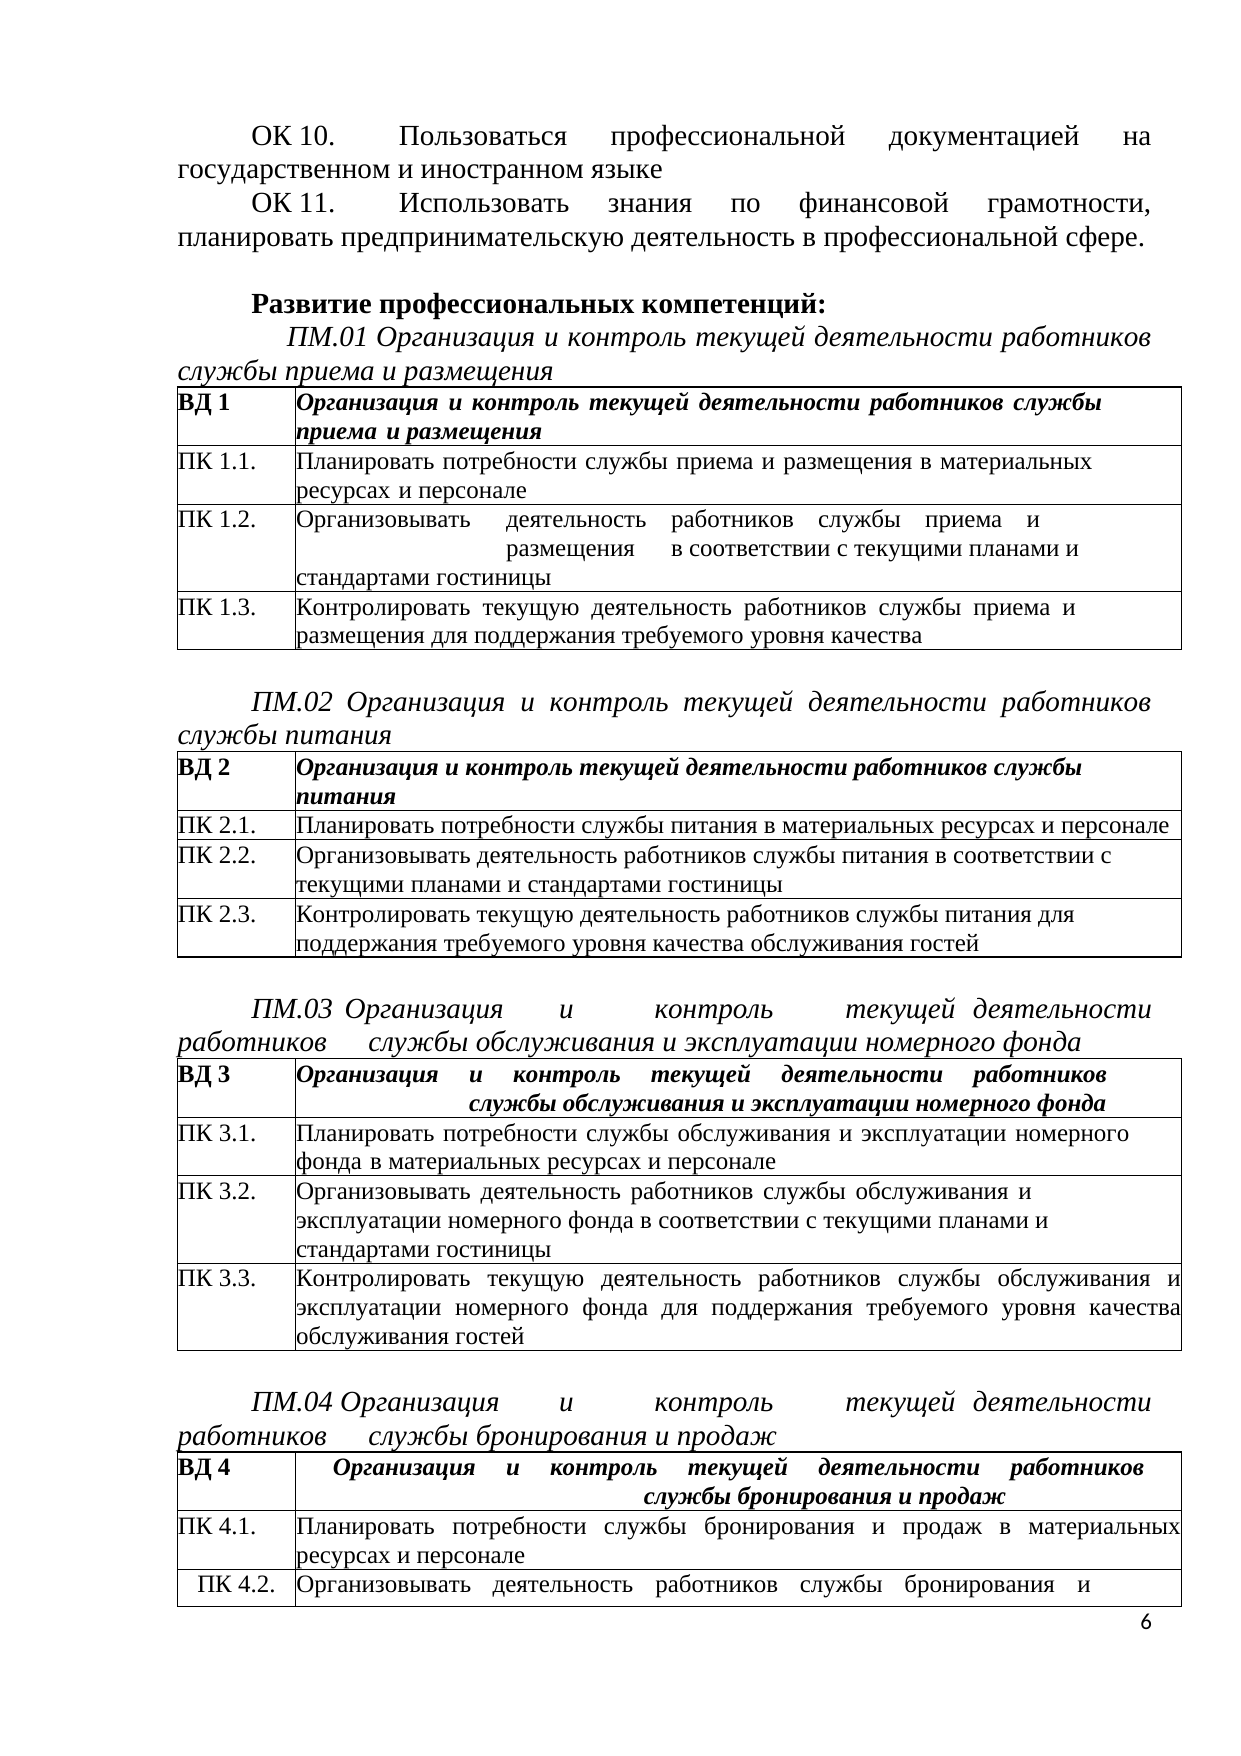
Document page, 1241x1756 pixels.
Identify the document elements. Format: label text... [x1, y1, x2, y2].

text ПМ.02 Организация и контроль текущей деятельности работников службы питания [177, 684, 1152, 751]
table_cell ПК 3.3. [178, 1264, 295, 1350]
table_cell Организовывать деятельность работников службы питания в соответствии с текущими планами и стандартами гостиницы [296, 840, 1181, 898]
table_cell Организовывать деятельность работников службы приема и размещения в соответствии с текущими планами и стандартами гостиницы [296, 505, 1181, 591]
table_cell Планировать потребности службы обслуживания и эксплуатации номерного фонда в материальных ресурсах и персонале [296, 1118, 1181, 1175]
table_cell Организовывать деятельность работников службы обслуживания и эксплуатации номерного фонда в соответствии с текущими планами и стандартами гостиницы [296, 1176, 1181, 1262]
table_header ВД 3 [178, 1059, 295, 1117]
table_cell ПК 3.1. [178, 1118, 295, 1175]
table_cell ПК 4.1. [178, 1511, 295, 1568]
table_cell Контролировать текущую деятельность работников службы питания для поддержания требуемого уровня качества обслуживания гостей [296, 899, 1181, 956]
table_cell ПК 1.1. [178, 446, 295, 503]
table_header ВД 1 [178, 388, 295, 445]
text ОК 10. Пользоваться профессиональной документацией на государственном и иностранном языке [177, 118, 1152, 185]
table_cell Планировать потребности службы питания в материальных ресурсах и персонале [296, 811, 1181, 839]
table_cell ПК 1.3. [178, 592, 295, 649]
table_header Организация и контроль текущей деятельности работников службы обслуживания и эксплуатации номерного фонда [296, 1059, 1181, 1117]
table_cell Планировать потребности службы бронирования и продаж в материальных ресурсах и персонале [296, 1511, 1181, 1568]
table_cell Контролировать текущую деятельность работников службы обслуживания и эксплуатации номерного фонда для поддержания требуемого уровня качества обслуживания гостей [296, 1264, 1181, 1350]
table_header Организация и контроль текущей деятельности работников службы бронирования и продаж [296, 1453, 1181, 1510]
text ОК 11. Использовать знания по финансовой грамотности, планировать предпринимательскую деятельность в профессиональной сфере. [177, 185, 1152, 252]
text Развитие профессиональных компетенций: [177, 286, 1152, 319]
table_header ВД 4 [178, 1453, 295, 1510]
table_cell ПК 4.2. [178, 1570, 295, 1606]
text ПМ.04 Организация и контроль текущей деятельности работников службы бронирования и продаж [177, 1384, 1152, 1451]
table_cell ПК 2.1. [178, 811, 295, 839]
table_cell Планировать потребности службы приема и размещения в материальных ресурсах и персонале [296, 446, 1181, 503]
table_cell ПК 2.3. [178, 899, 295, 956]
table_cell Контролировать текущую деятельность работников службы приема и размещения для поддержания требуемого уровня качества [296, 592, 1181, 649]
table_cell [296, 1570, 1181, 1606]
table_header ВД 2 [178, 752, 295, 809]
table_cell ПК 2.2. [178, 840, 295, 898]
text ПМ.03 Организация и контроль текущей деятельности работников службы обслуживания и эксплуатации номерного фонда [177, 991, 1152, 1058]
table_cell ПК 1.2. [178, 505, 295, 591]
text ПМ.01 Организация и контроль текущей деятельности работников службы приема и размещения [177, 319, 1152, 386]
table_header Организация и контроль текущей деятельности работников службы питания [296, 752, 1181, 809]
table_header Организация и контроль текущей деятельности работников службы приема и размещения [296, 388, 1181, 445]
table_cell ПК 3.2. [178, 1176, 295, 1262]
